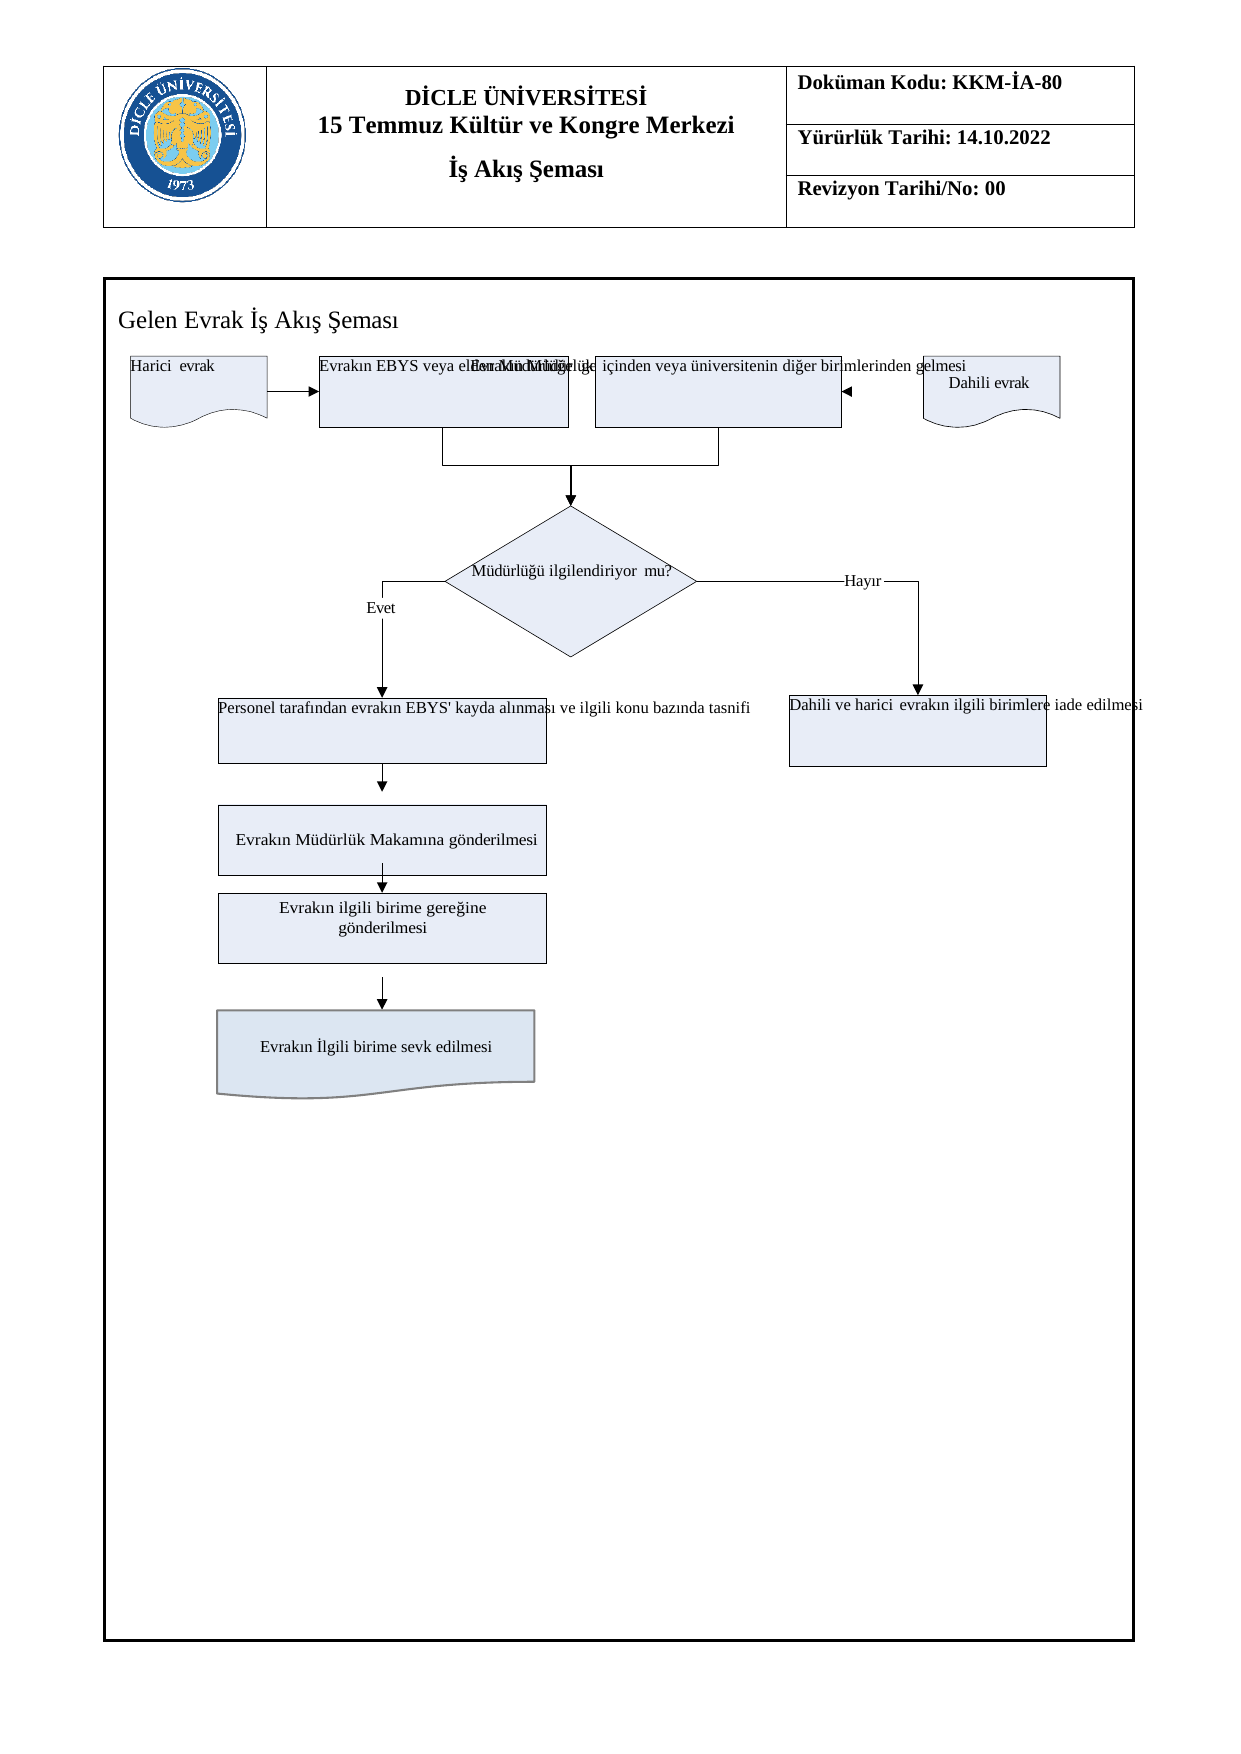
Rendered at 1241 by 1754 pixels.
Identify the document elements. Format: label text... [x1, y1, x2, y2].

text Gelen Evrak İş Akış Şeması [118, 305, 1190, 334]
picture [116, 67, 248, 205]
